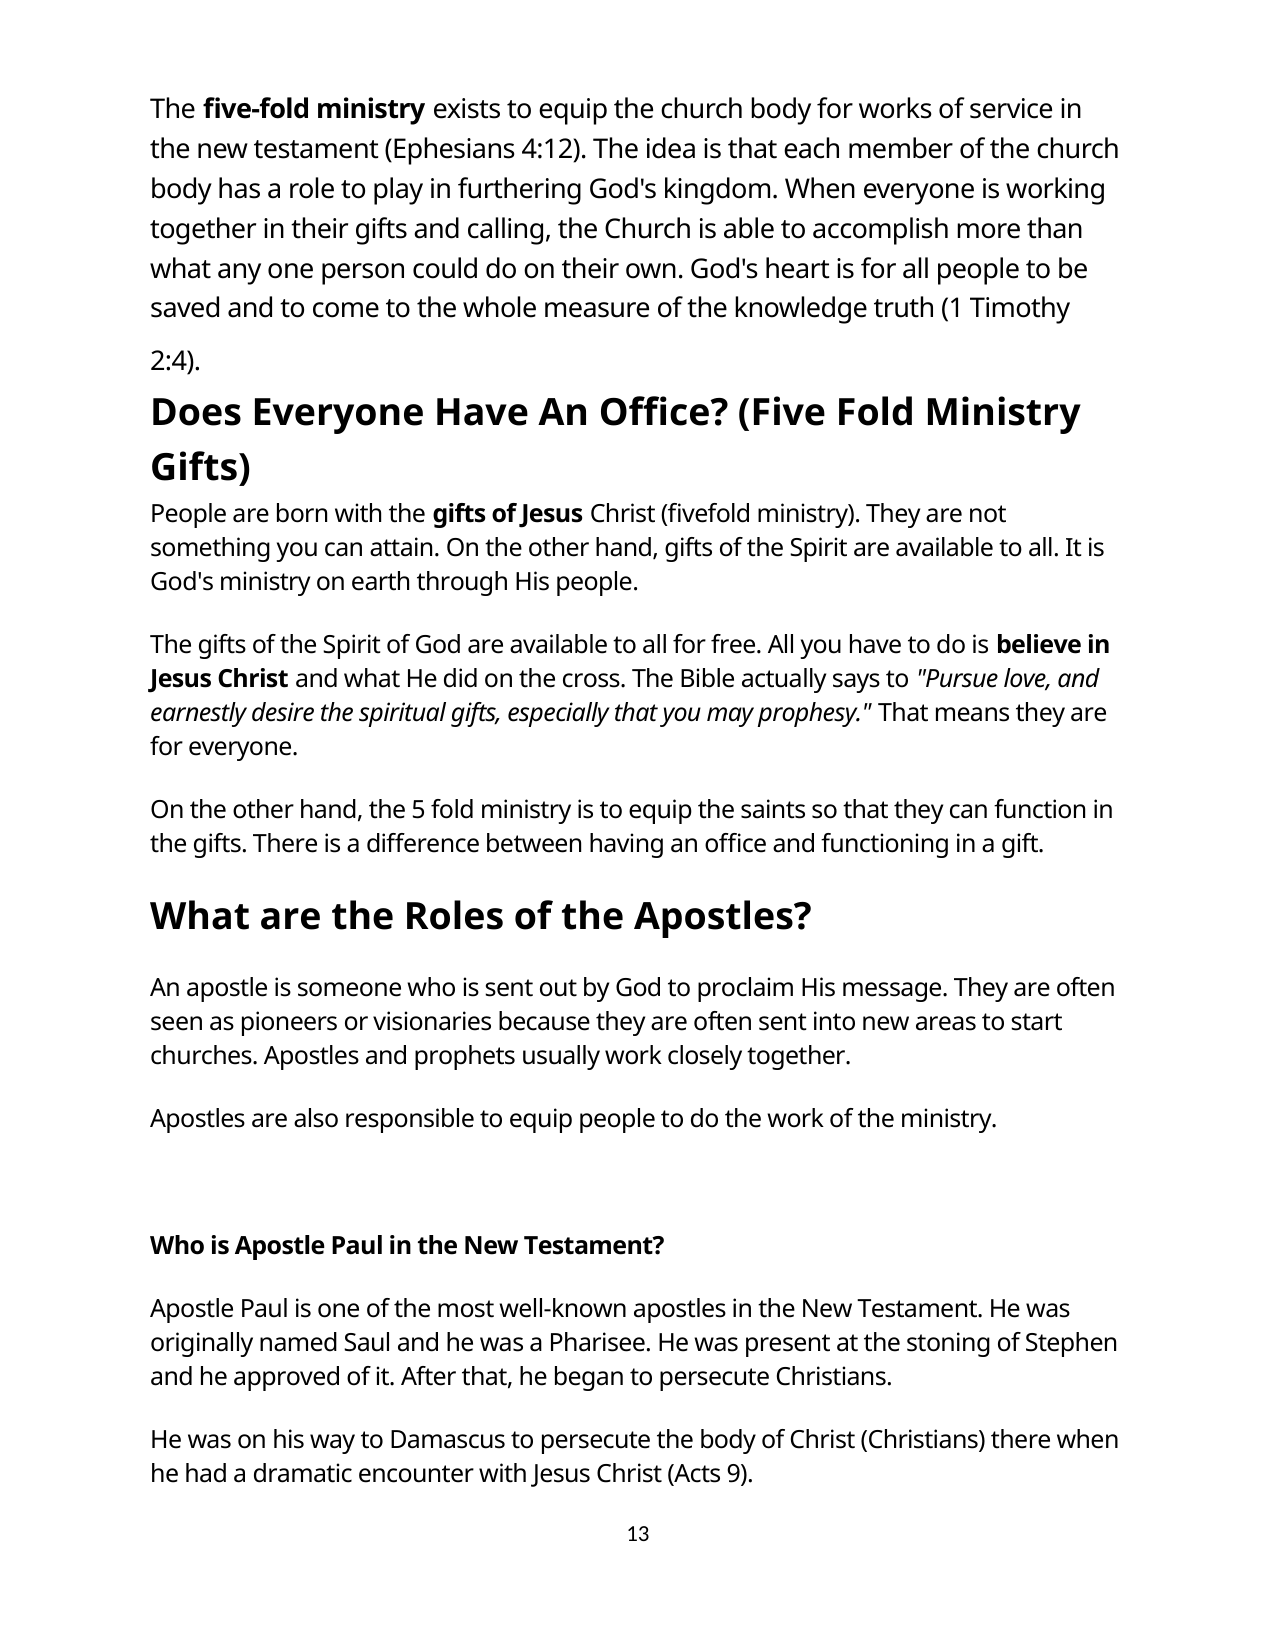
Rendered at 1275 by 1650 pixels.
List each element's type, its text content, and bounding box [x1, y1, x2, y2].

text The gifts of the Spirit of God are available to all for free. All you have to do is believe in Jesus Christ and what He did on the cross. The Bible actually says to "Pursue love, and earnestly desire the spiritual gifts, especially that you may prophesy." That means they are for everyone. [150, 627, 1125, 763]
text An apostle is someone who is sent out by God to proclaim His message. They are often seen as pioneers or visionaries because they are often sent into new areas to start churches. Apostles and prophets usually work closely together. [150, 969, 1125, 1072]
text Apostle Paul is one of the most well-known apostles in the New Testament. He was originally named Saul and he was a Pharisee. He was present at the stoning of Stephen and he approved of it. After that, he began to persecute Christians. [150, 1291, 1125, 1393]
text Apostles are also responsible to equip people to do the work of the ministry. [150, 1101, 1125, 1135]
text He was on his way to Damascus to persecute the body of Christ (Christians) there when he had a dramatic encounter with Jesus Christ (Acts 9). [150, 1422, 1125, 1490]
text On the other hand, the 5 fold ministry is to equip the saints so that they can function in the gifts. There is a difference between having an office and functioning in a gift. [150, 792, 1125, 860]
subtitle The five-fold ministry exists to equip the church body for works of service in the new testament (Ephesians 4:12). The idea is that each member of the church body has a role to play in furthering God's kingdom. When everyone is working together in their gifts and calling, the Church is able to accomplish more than what any one person could do on their own. God's heart is for all people to be saved and to come to the whole measure of the knowledge truth (1 Timothy 2:4). Does Everyone Have An Office? (Five Fold Ministry Gifts) [150, 90, 1125, 491]
text What are the Roles of the Apostles? [150, 889, 1125, 940]
text People are born with the gifts of Jesus Christ (fivefold ministry). They are not something you can attain. On the other hand, gifts of the Spirit are available to all. It is God's ministry on earth through His people. [150, 495, 1125, 597]
text Who is Apostle Paul in the New Testament? [150, 1227, 1125, 1261]
